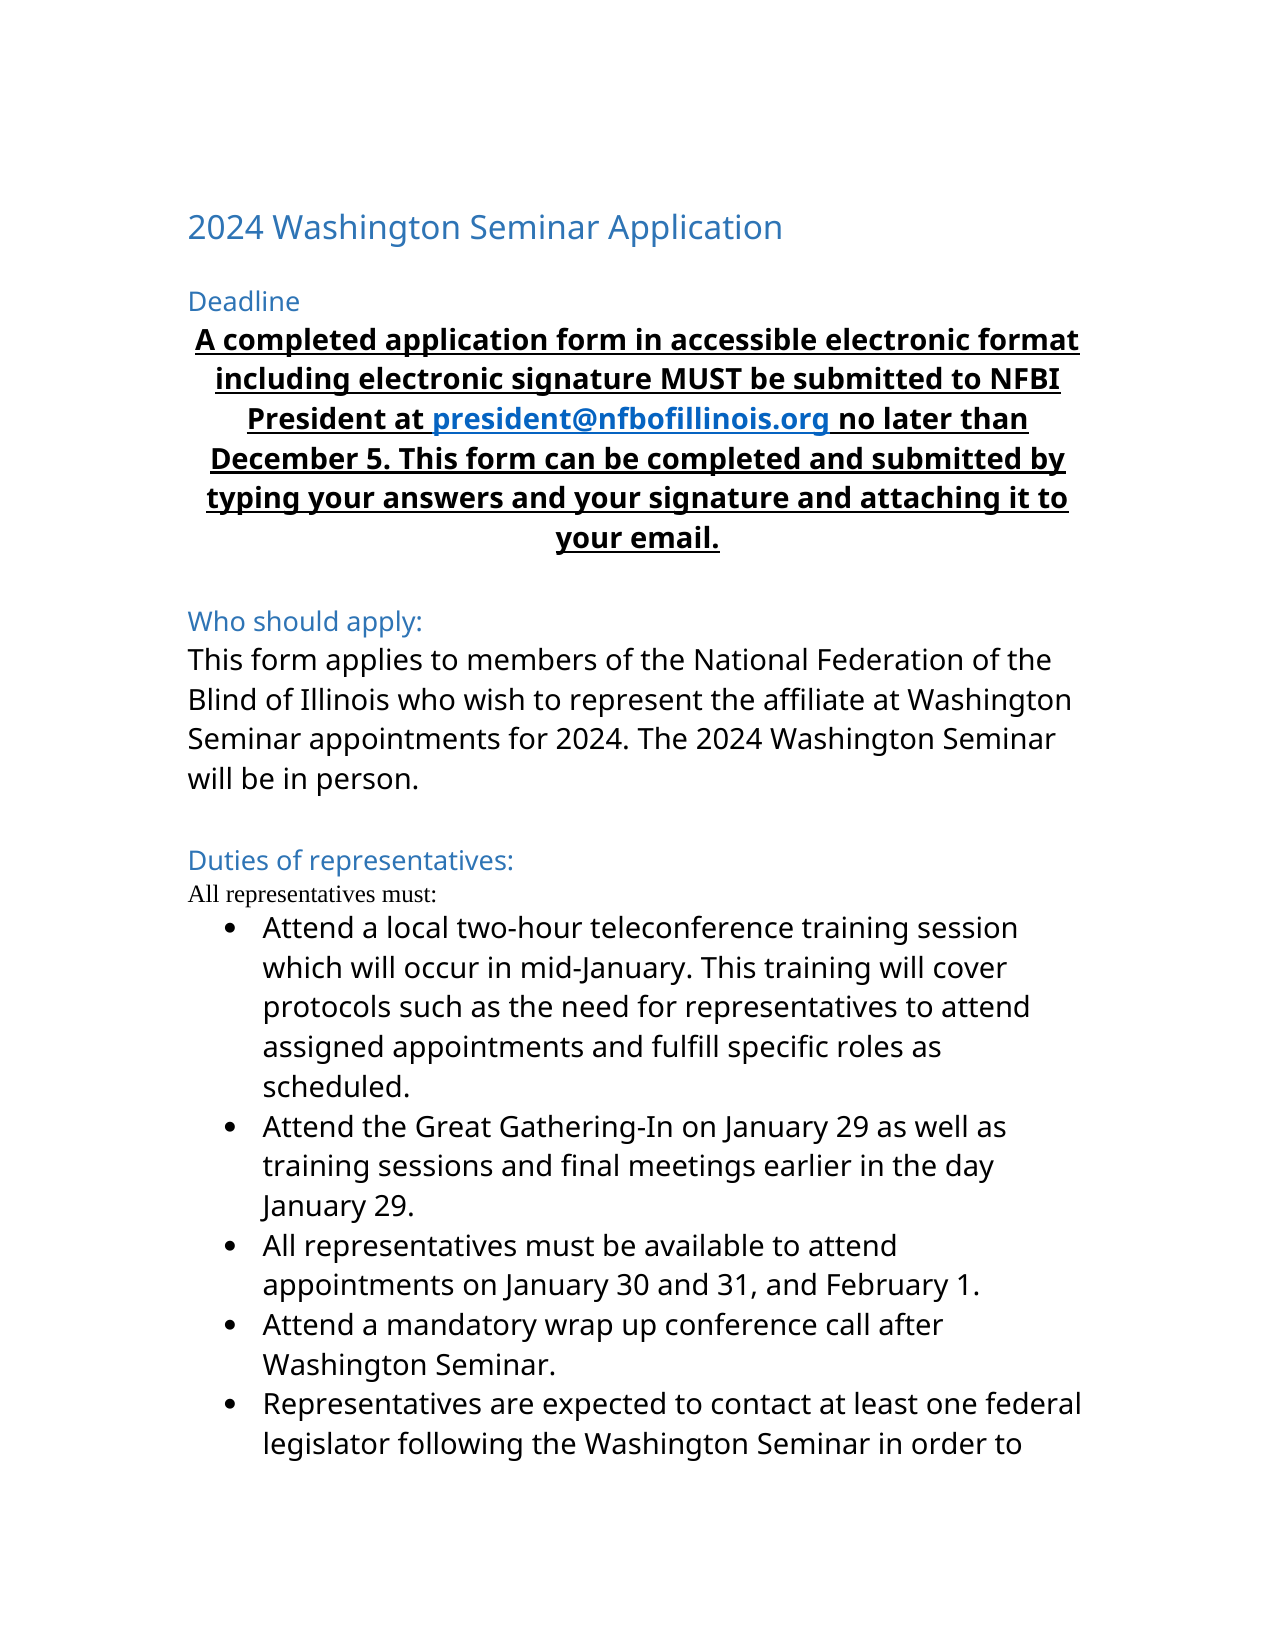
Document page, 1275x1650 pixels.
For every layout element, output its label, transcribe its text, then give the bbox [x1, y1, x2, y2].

subtitle Deadline [187, 282, 1087, 319]
text This form applies to members of the National Federation of the Blind of Illinois who wish to represent the affiliate at Washington Seminar appointments for 2024. The 2024 Washington Seminar will be in person. [187, 639, 1087, 798]
subtitle 2024 Washington Seminar Application [187, 204, 1087, 249]
list Attend a local two-hour teleconference training session which will occur in mid-January. This training will cover protocols such as the need for representatives to attend assigned appointments and fulfill specific roles as scheduled. [225, 907, 1087, 1106]
subtitle Duties of representatives: [187, 842, 1087, 879]
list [225, 1384, 1087, 1463]
list Attend a mandatory wrap up conference call after Washington Seminar. [225, 1304, 1087, 1384]
list Attend the Great Gathering-In on January 29 as well as training sessions and final meetings earlier in the day January 29. [225, 1106, 1087, 1225]
subtitle Who should apply: [187, 602, 1087, 639]
list All representatives must be available to attend appointments on January 30 and 31, and February 1. [225, 1225, 1087, 1304]
text All representatives must: [187, 879, 1087, 907]
title A completed application form in accessible electronic format including electronic signature MUST be submitted to NFBI President at president@nfbofillinois.org no later than December 5. This form can be completed and submitted by typing your answers and your signature and attaching it to your email. [187, 319, 1087, 557]
